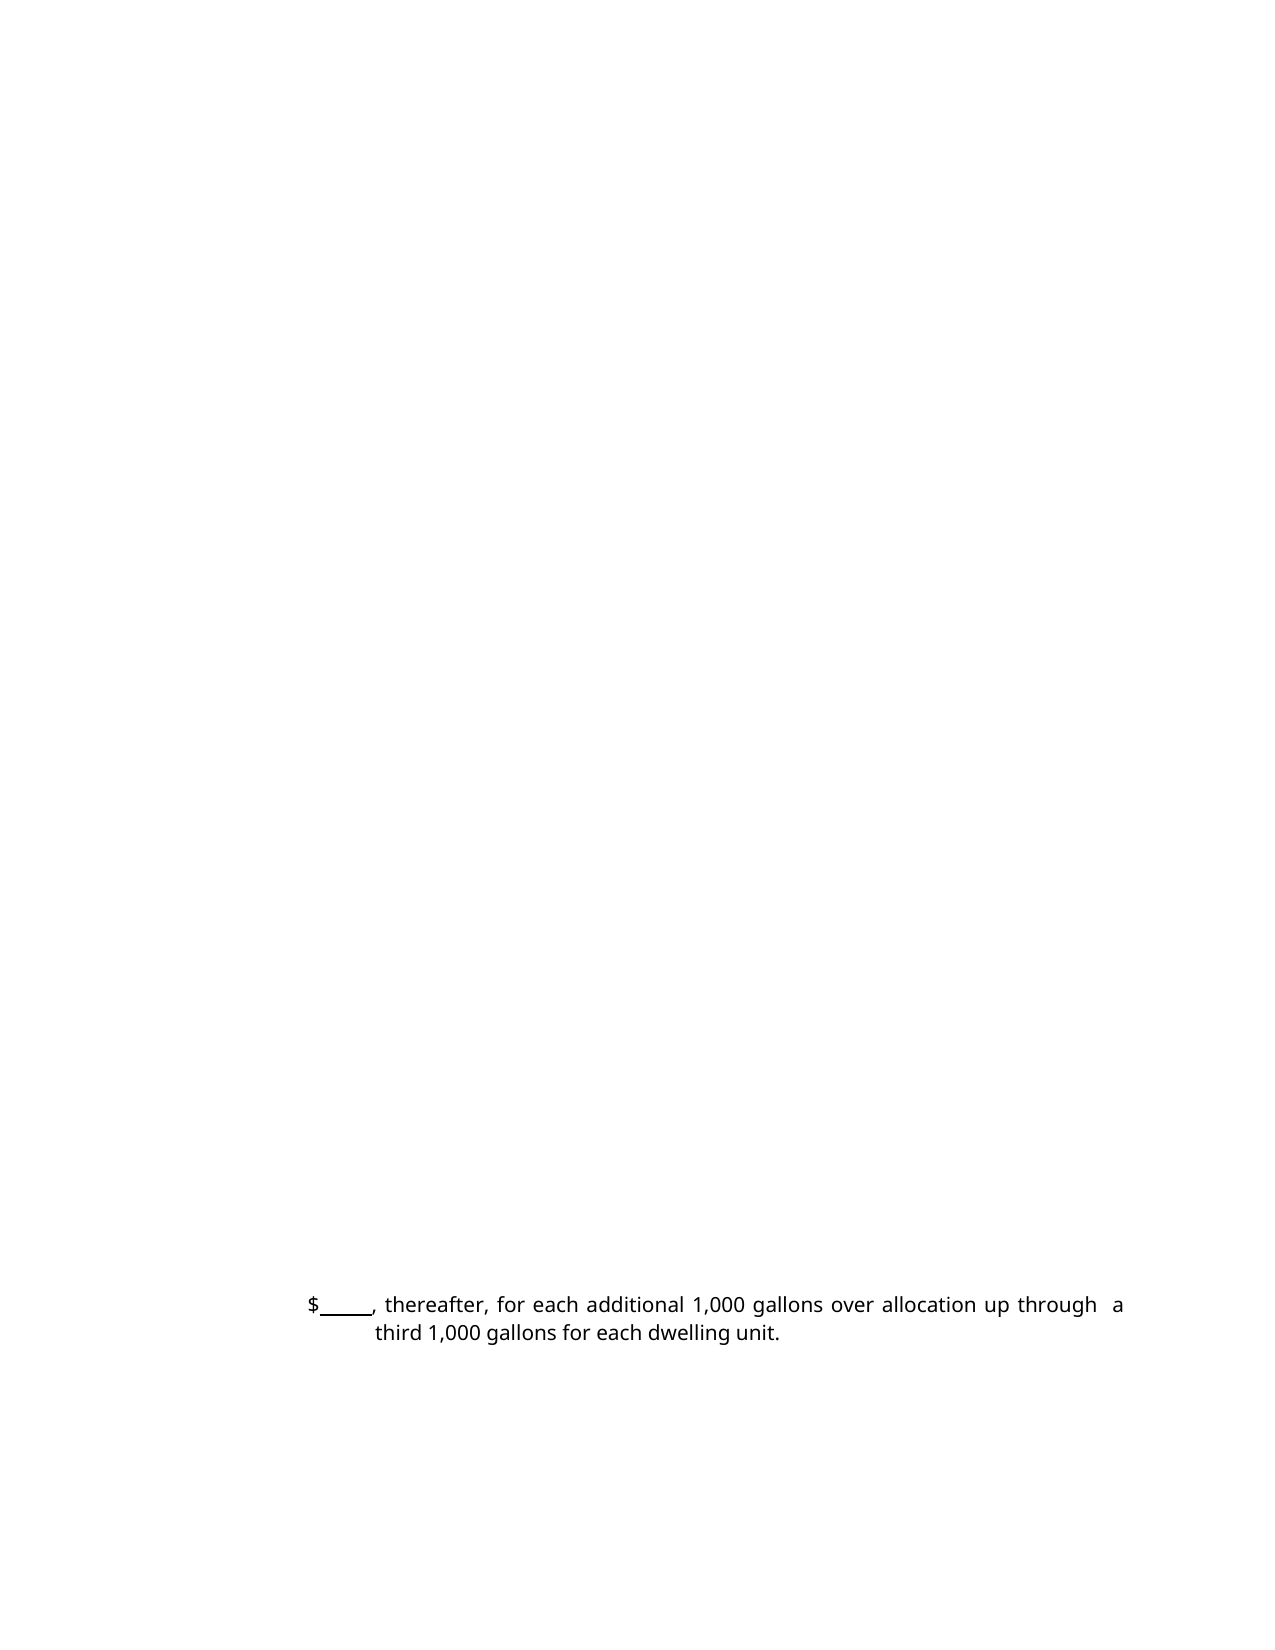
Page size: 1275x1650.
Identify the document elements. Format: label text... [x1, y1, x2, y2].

text $ , thereafter, for each additional 1,000 gallons over allocation up through a third 1,000 gallons for each dwelling unit. [307, 1290, 1125, 1347]
